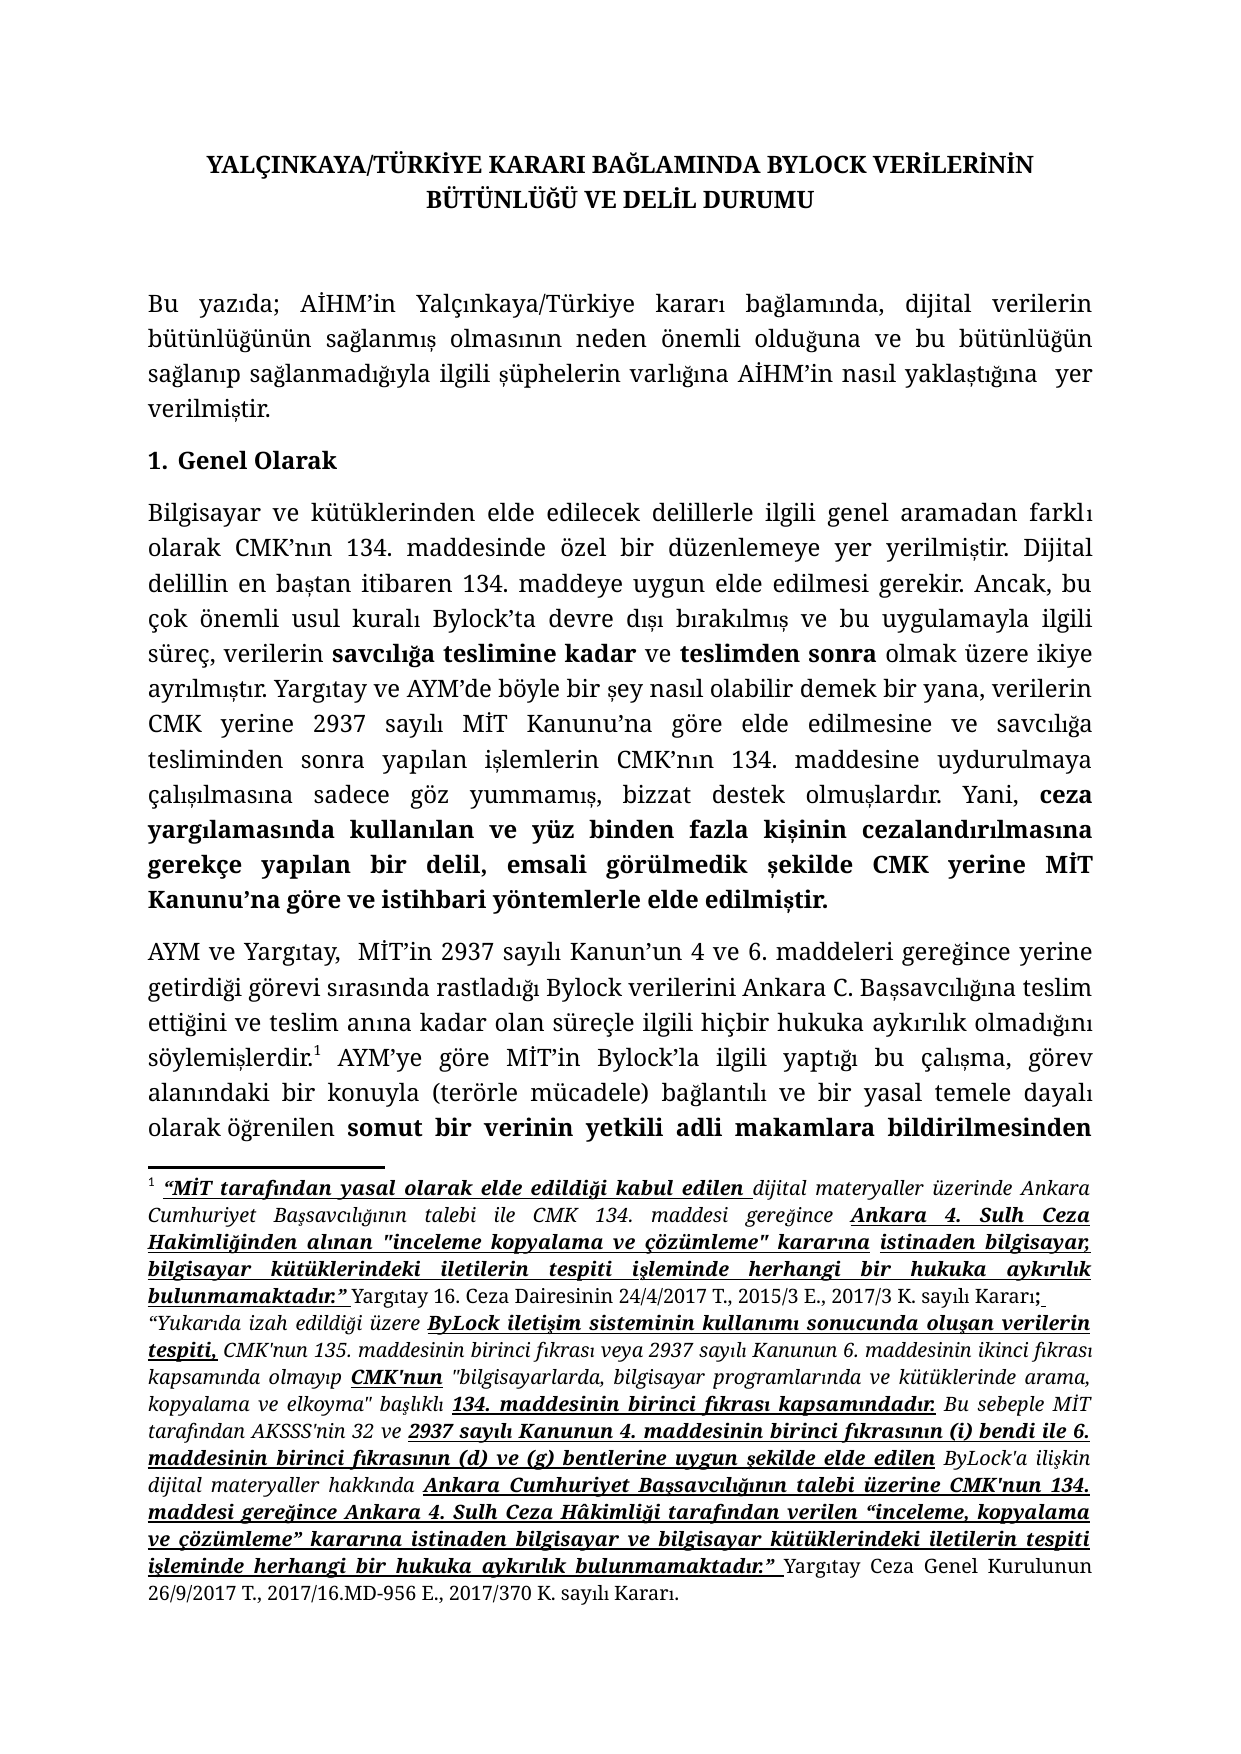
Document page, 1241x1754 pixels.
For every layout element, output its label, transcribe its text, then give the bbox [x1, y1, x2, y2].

list Genel Olarak [148, 444, 1093, 477]
text Bu yazıda; AİHM’in Yalçınkaya/Türkiye kararı bağlamında, dijital verilerin bütünlüğünün sağlanmış olmasının neden önemli olduğuna ve bu bütünlüğün sağlanıp sağlanmadığıyla ilgili şüphelerin varlığına AİHM’in nasıl yaklaştığına yer verilmiştir. [148, 287, 1093, 425]
text AYM ve Yargıtay, MİT’in 2937 sayılı Kanun’un 4 ve 6. maddeleri gereğince yerine getirdiği görevi sırasında rastladığı Bylock verilerini Ankara C. Başsavcılığına teslim ettiğini ve teslim anına kadar olan süreçle ilgili hiçbir hukuka aykırılık olmadığını söylemişlerdir. AYM’ye göre MİT’in Bylock’la ilgili yaptığı bu çalışma, görev alanındaki bir konuyla (terörle mücadele) bağlantılı ve bir yasal temele dayalı olarak öğrenilen somut bir verinin yetkili adli makamlara bildirilmesinden ibarettir ve bu durum bir istihbarat birini olan MİT’in adli kolluk faaliyeti yürütüldüğü şeklinde yorumlanamaz. Zira MİT delil toplama amacına yönelik bir çalışma sonucun değil, yürüttüğü istihbari çalışmalar sırasında Bylock verilerine rastlamıştır. [148, 935, 1093, 1115]
text Bilgisayar ve kütüklerinden elde edilecek delillerle ilgili genel aramadan farklı olarak CMK’nın 134. maddesinde özel bir düzenlemeye yer yerilmiştir. Dijital delillin en baştan itibaren 134. maddeye uygun elde edilmesi gerekir. Ancak, bu çok önemli usul kuralı Bylock’ta devre dışı bırakılmış ve bu uygulamayla ilgili süreç, verilerin savcılığa teslimine kadar ve teslimden sonra olmak üzere ikiye ayrılmıştır. Yargıtay ve AYM’de böyle bir şey nasıl olabilir demek bir yana, verilerin CMK yerine 2937 sayılı MİT Kanunu’na göre elde edilmesine ve savcılığa tesliminden sonra yapılan işlemlerin CMK’nın 134. maddesine uydurulmaya çalışılmasına sadece göz yummamış, bizzat destek olmuşlardır. Yani, ceza yargılamasında kullanılan ve yüz binden fazla kişinin cezalandırılmasına gerekçe yapılan bir delil, emsali görülmedik şekilde CMK yerine MİT Kanunu’na göre ve istihbari yöntemlerle elde edilmiştir. [148, 496, 1093, 916]
text YALÇINKAYA/TÜRKİYE KARARI BAĞLAMINDA BYLOCK VERİLERİNİN BÜTÜNLÜĞÜ VE DELİL DURUMU [148, 148, 1093, 215]
